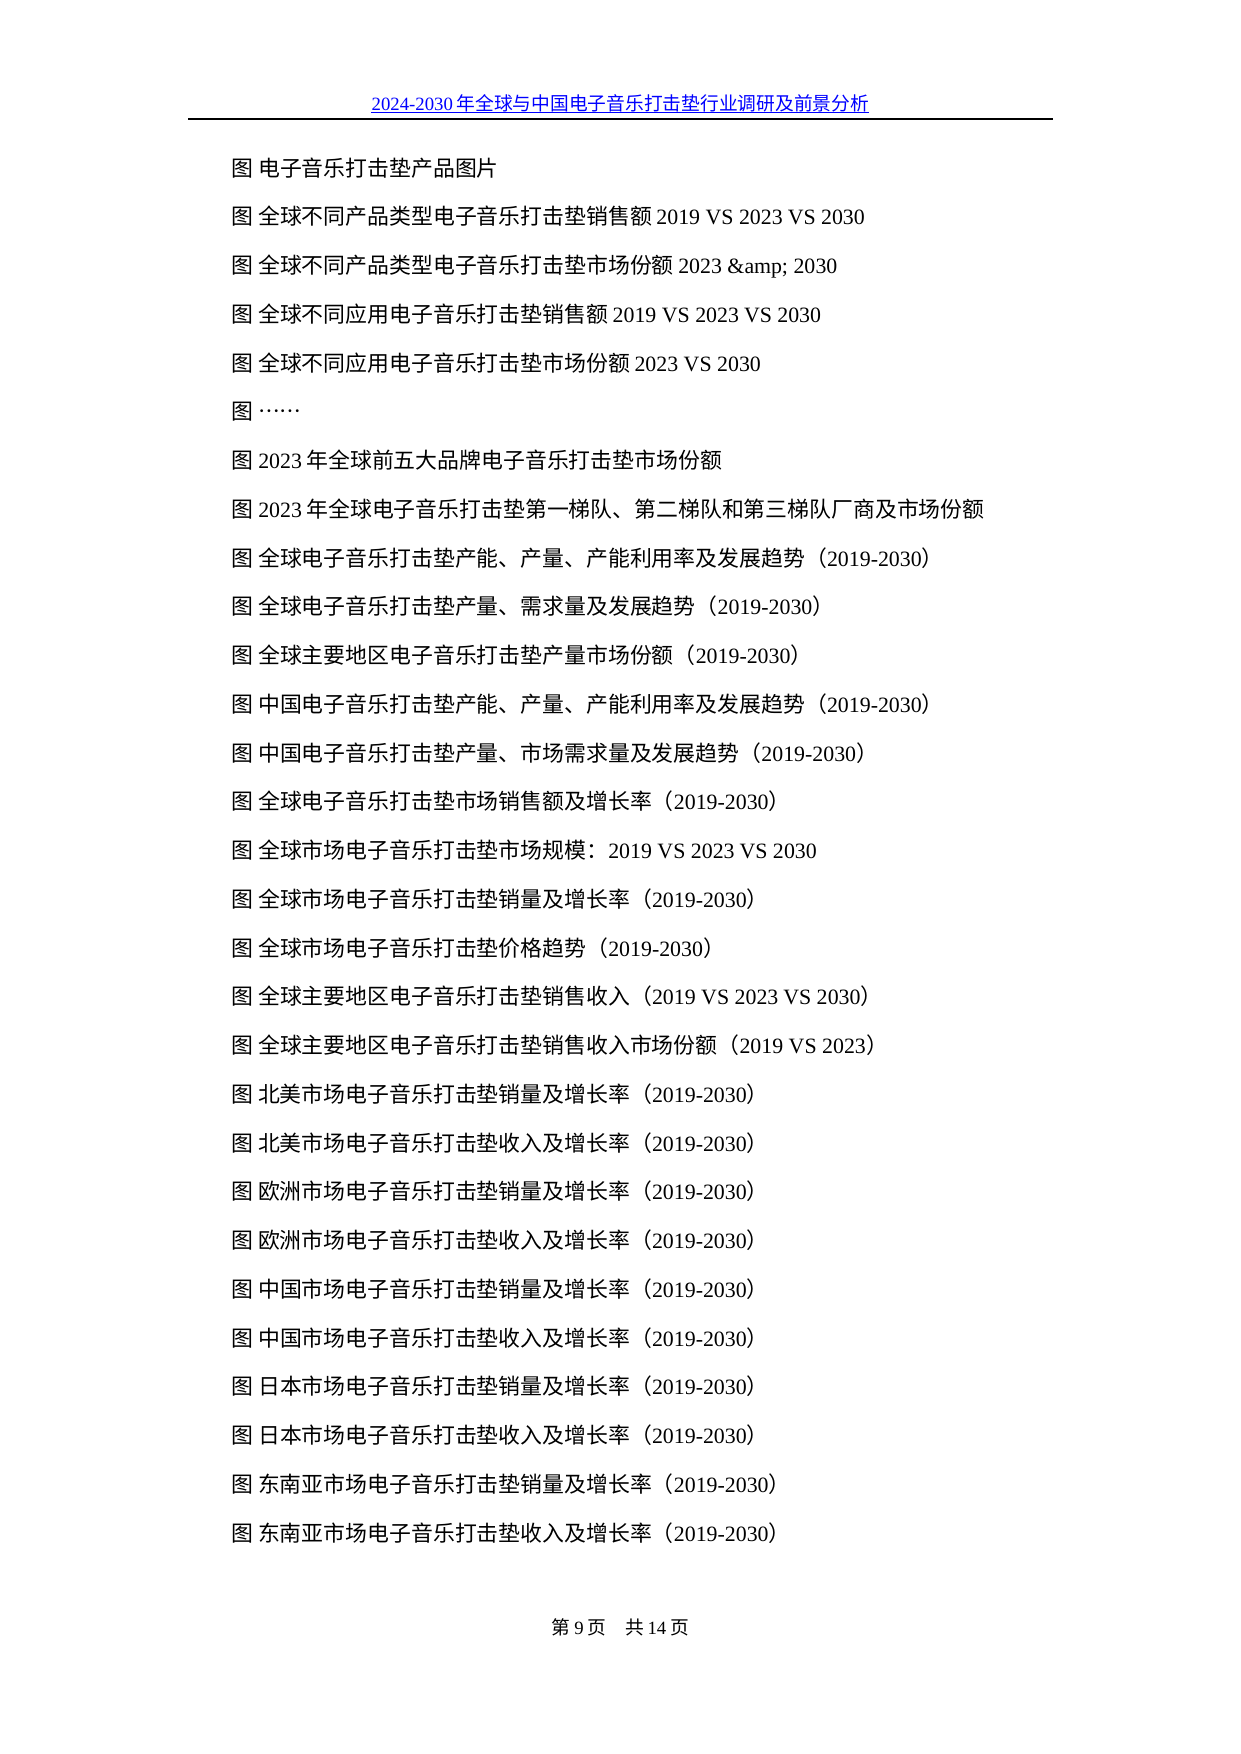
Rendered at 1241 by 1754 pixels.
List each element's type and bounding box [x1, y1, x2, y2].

text [187, 150, 1053, 1548]
